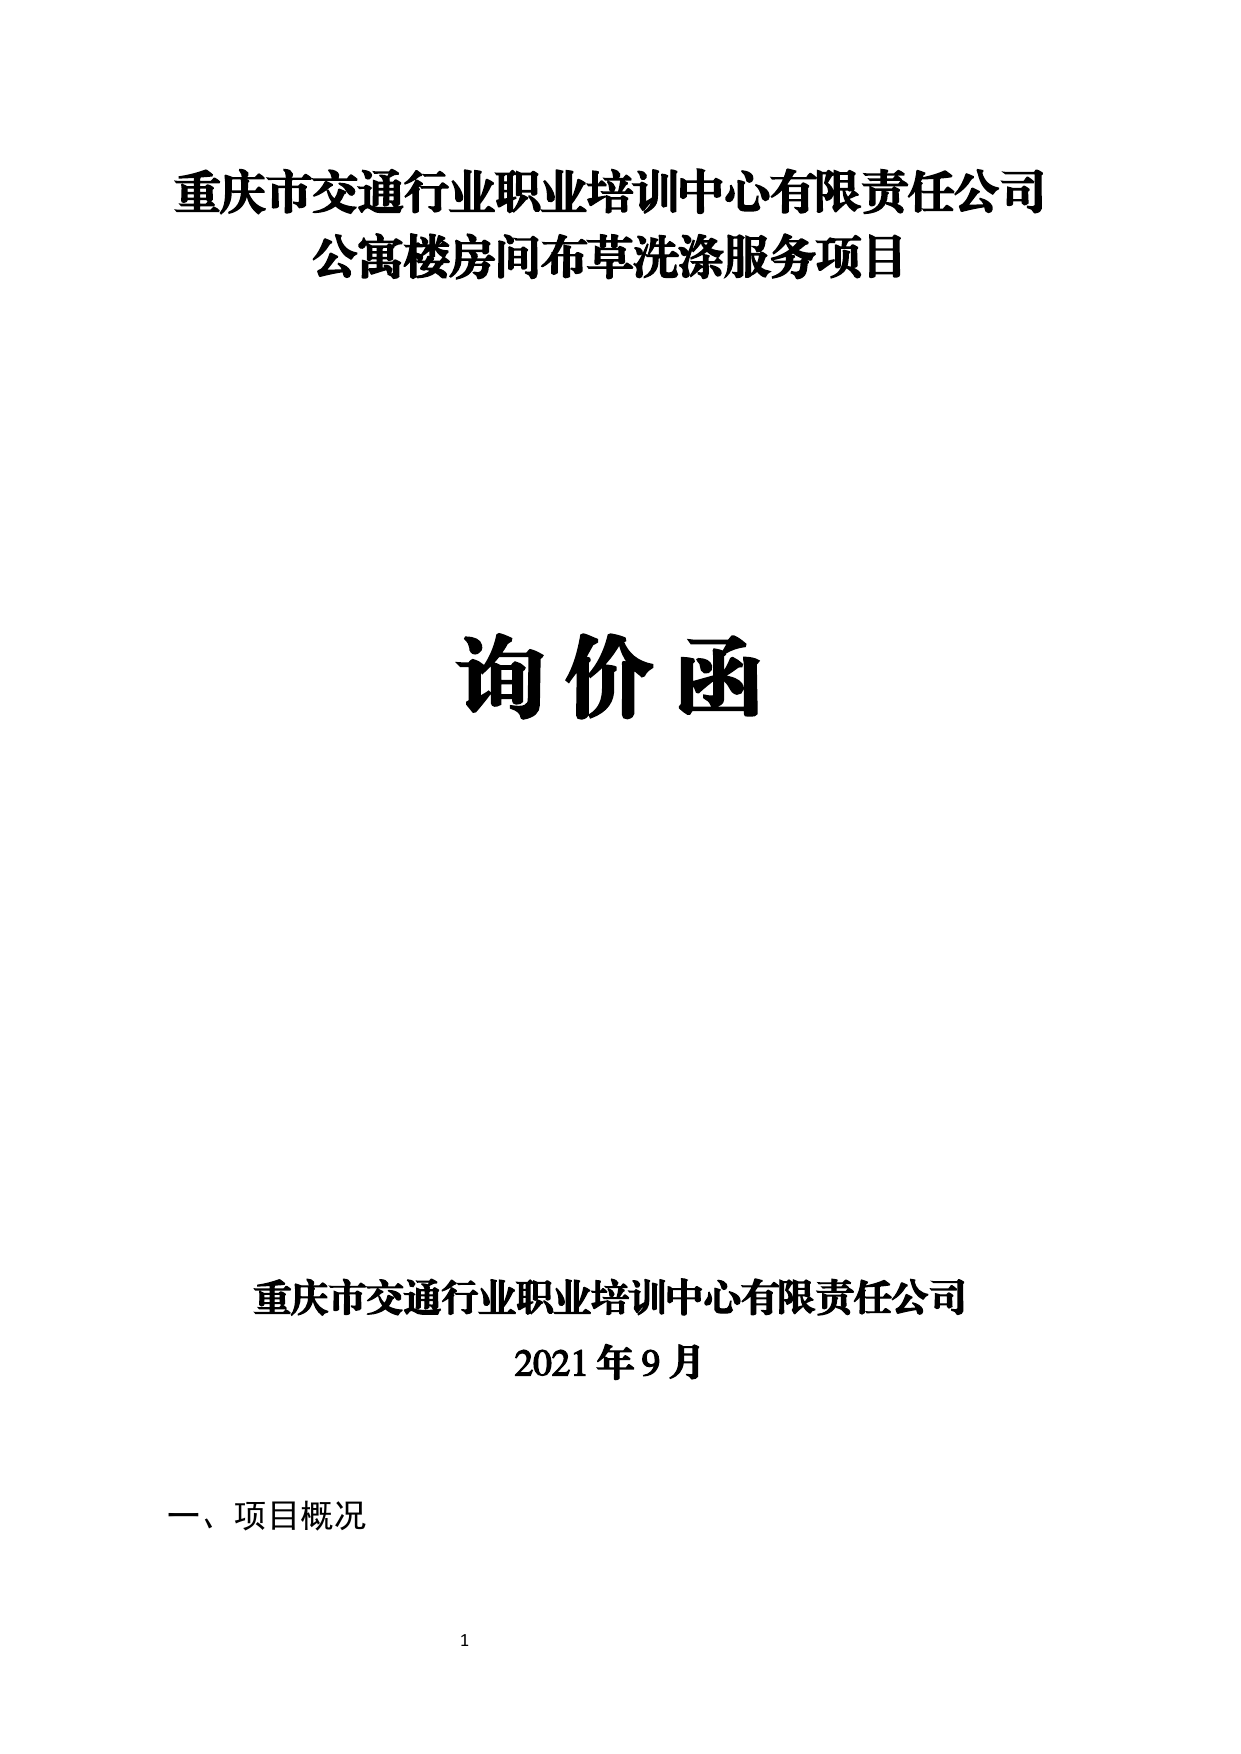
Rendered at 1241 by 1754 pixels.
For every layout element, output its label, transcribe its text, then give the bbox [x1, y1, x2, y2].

text 重庆市交通行业职业培训中心有限责任公司 [167, 1267, 1053, 1332]
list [167, 1481, 1053, 1546]
text 2021年9月 [167, 1332, 1053, 1397]
text 重庆市交通行业职业培训中心有限责任公司公寓楼房间布草洗涤服务项目 [167, 162, 1053, 292]
text 询 价 函 [167, 617, 1053, 747]
